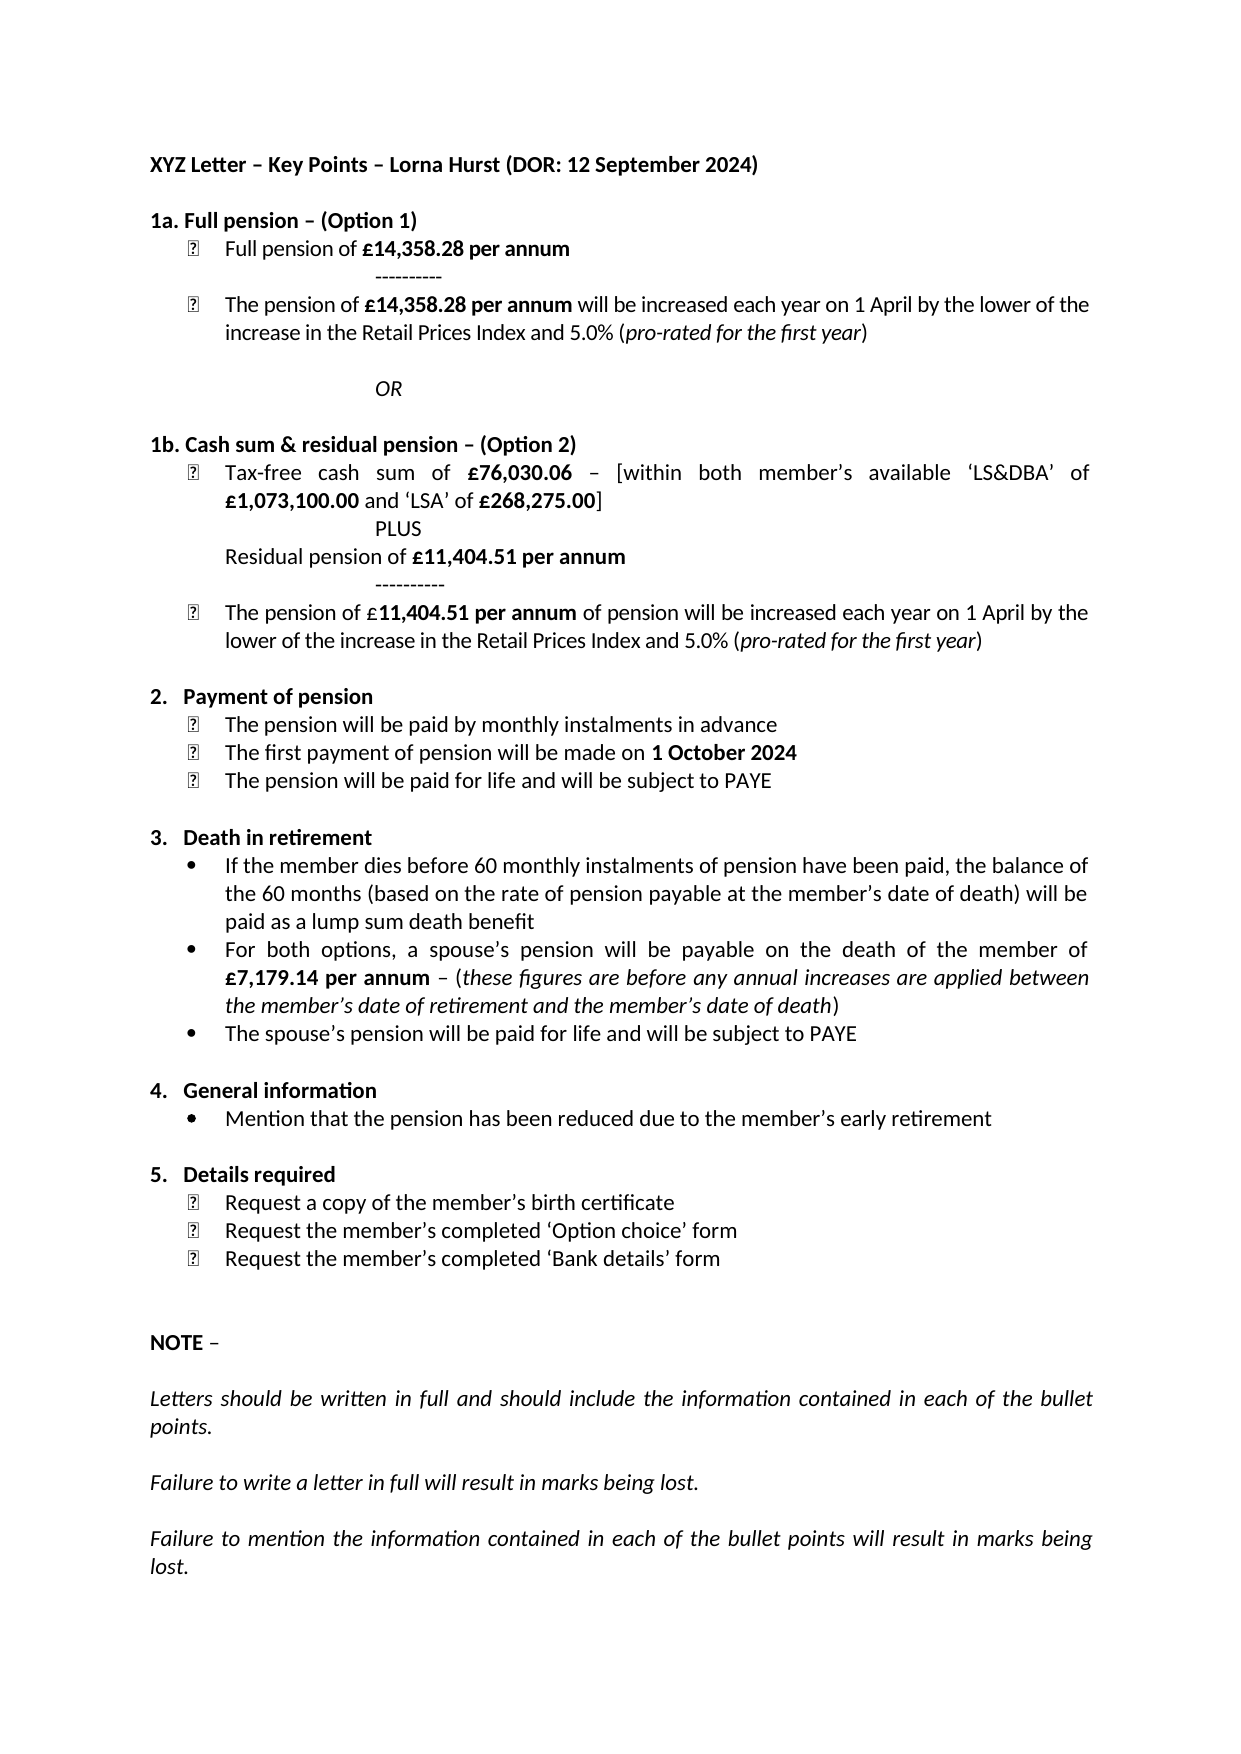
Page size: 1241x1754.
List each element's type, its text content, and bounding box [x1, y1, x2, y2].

list For both options, a spouse’s pension will be payable on the death of the member of £7,179.14 per annum – (these figures are before any annual increases are applied between the member’s date of retirement and the member’s date of death) [187, 935, 1090, 1019]
text 3. Death in retirement [150, 823, 1090, 851]
text Letters should be written in full and should include the information contained in each of the bullet points. [150, 1384, 1095, 1440]
list The pension of £11,404.51 per annum of pension will be increased each year on 1 April by the lower of the increase in the Retail Prices Index and 5.0% (pro-rated for the first year) [187, 598, 1090, 654]
list Mention that the pension has been reduced due to the member’s early retirement [187, 1104, 1090, 1132]
list Request a copy of the member’s birth certificate [187, 1188, 1181, 1216]
text Failure to write a letter in full will result in marks being lost. [150, 1468, 1095, 1496]
list The pension of £14,358.28 per annum will be increased each year on 1 April by the lower of the increase in the Retail Prices Index and 5.0% (pro-rated for the first year) [187, 290, 1090, 346]
text 2. Payment of pension [150, 682, 1090, 710]
text PLUS [300, 514, 1090, 542]
text Residual pension of £11,404.51 per annum [225, 542, 1090, 570]
text ---------- [300, 262, 1090, 290]
text XYZ Letter – Key Points – Lorna Hurst (DOR: 12 September 2024) [150, 150, 1090, 178]
list Tax-free cash sum of £76,030.06 – [within both member’s available ‘LS&DBA’ of £1,073,100.00 and ‘LSA’ of £268,275.00] [187, 458, 1090, 514]
list The pension will be paid for life and will be subject to PAYE [187, 766, 1181, 823]
text Failure to mention the information contained in each of the bullet points will result in marks being lost. [150, 1524, 1095, 1581]
list The first payment of pension will be made on 1 October 2024 [187, 738, 1181, 766]
text 5. Details required [150, 1160, 1090, 1188]
list If the member dies before 60 monthly instalments of pension have been paid, the balance of the 60 months (based on the rate of pension payable at the member’s date of death) will be paid as a lump sum death benefit [187, 851, 1090, 935]
text 1a. Full pension – (Option 1) [150, 206, 1090, 234]
text OR [300, 374, 1090, 402]
text 4. General information [150, 1076, 1090, 1104]
list Full pension of £14,358.28 per annum [187, 234, 1090, 262]
text ---------- [300, 570, 1090, 598]
list The pension will be paid by monthly instalments in advance [187, 710, 1181, 738]
list The spouse’s pension will be paid for life and will be subject to PAYE [187, 1019, 1181, 1076]
text 1b. Cash sum & residual pension – (Option 2) [150, 430, 1090, 458]
list Request the member’s completed ‘Option choice’ form [187, 1216, 1181, 1244]
text NOTE – [150, 1328, 1155, 1356]
list Request the member’s completed ‘Bank details’ form [187, 1244, 1181, 1272]
